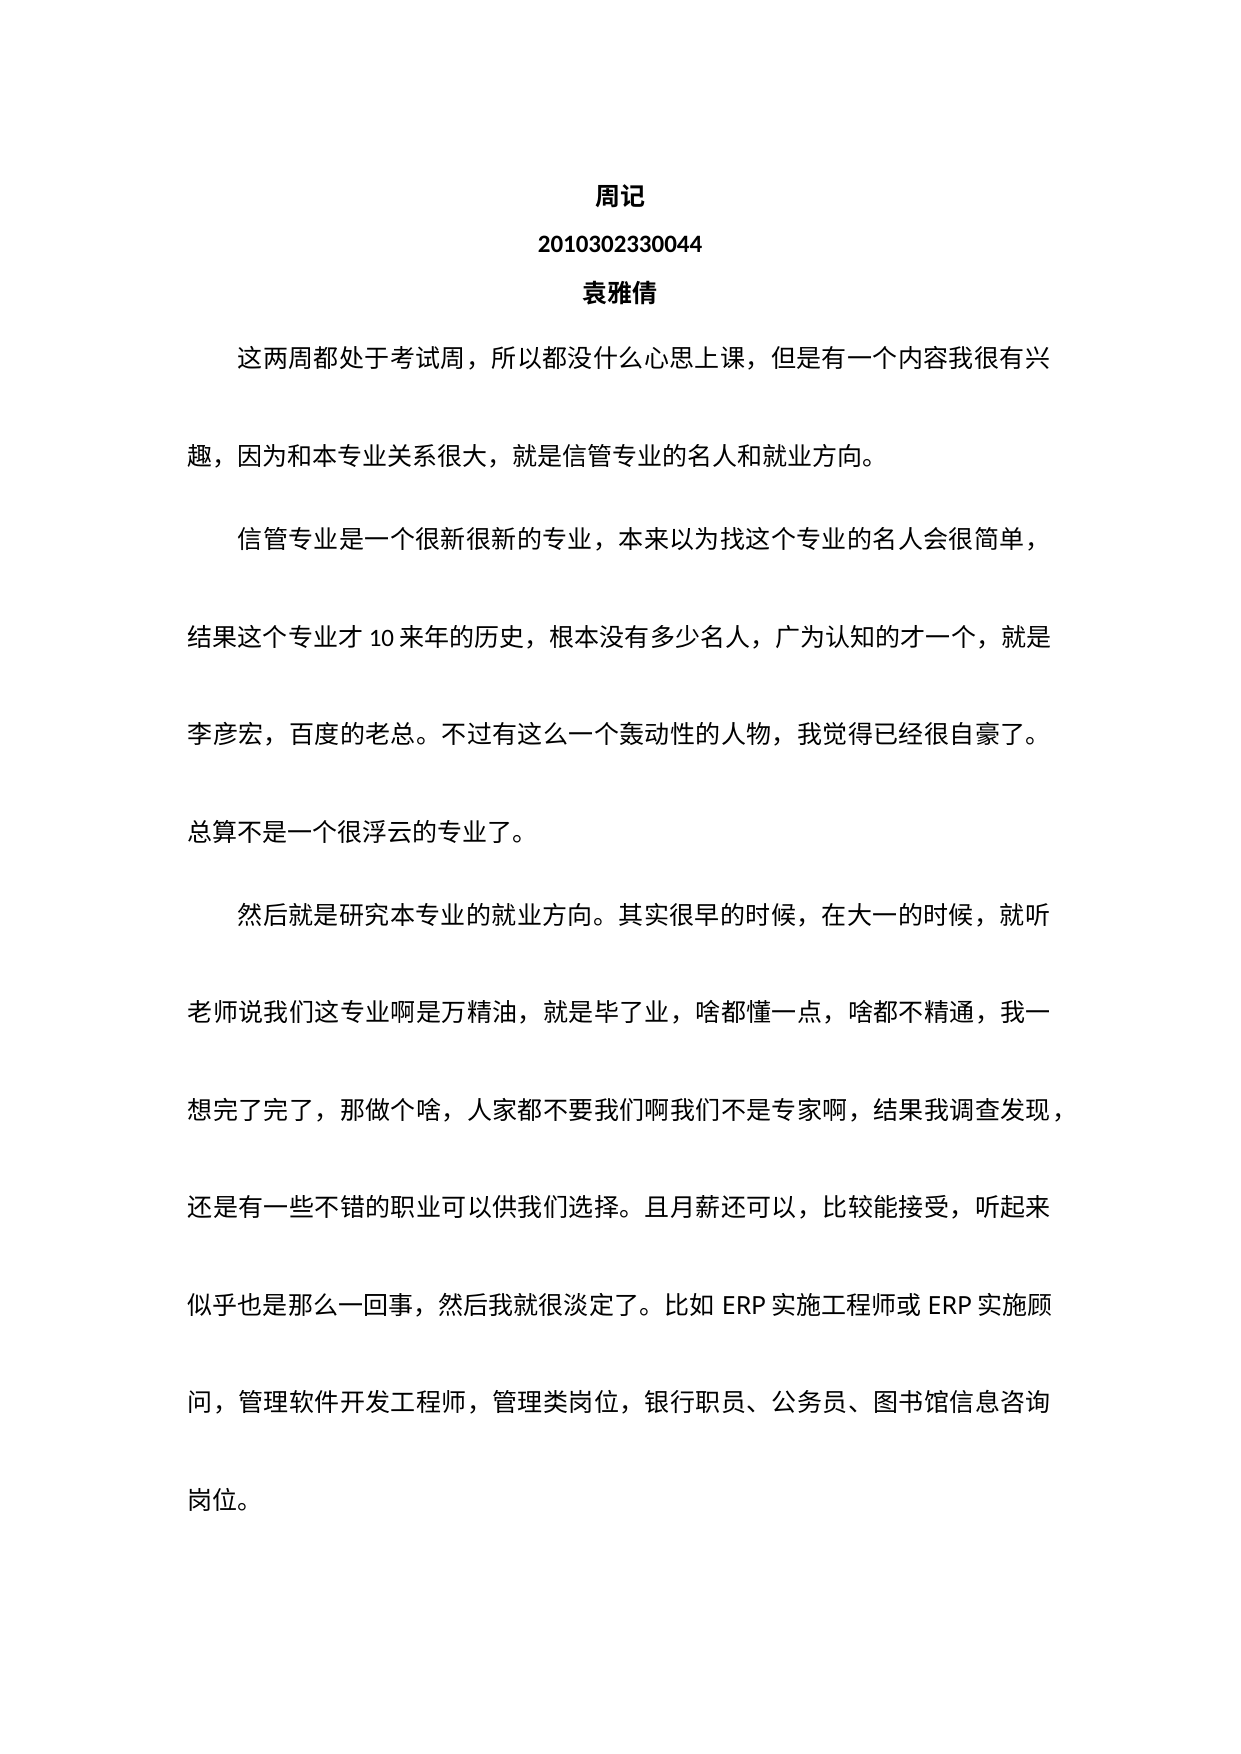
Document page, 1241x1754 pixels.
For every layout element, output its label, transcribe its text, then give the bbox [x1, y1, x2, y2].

text 周记 [187, 162, 1053, 227]
text 然后就是研究本专业的就业方向。其实很早的时候，在大一的时候，就听老师说我们这专业啊是万精油，就是毕了业，啥都懂一点，啥都不精通，我一想完了完了，那做个啥，人家都不要我们啊我们不是专家啊，结果我调查发现，还是有一些不错的职业可以供我们选择。且月薪还可以，比较能接受，听起来似乎也是那么一回事，然后我就很淡定了。比如ERP实施工程师或ERP实施顾问，管理软件开发工程师，管理类岗位，银行职员、公务员、图书馆信息咨询岗位。 [187, 881, 1053, 1531]
text 信管专业是一个很新很新的专业，本来以为找这个专业的名人会很简单，结果这个专业才10来年的历史，根本没有多少名人，广为认知的才一个，就是李彦宏，百度的老总。不过有这么一个轰动性的人物，我觉得已经很自豪了。总算不是一个很浮云的专业了。 [187, 505, 1053, 863]
text 2010302330044 [187, 227, 1053, 259]
text 袁雅倩 [187, 259, 1053, 324]
text 这两周都处于考试周，所以都没什么心思上课，但是有一个内容我很有兴趣，因为和本专业关系很大，就是信管专业的名人和就业方向。 [187, 324, 1053, 487]
